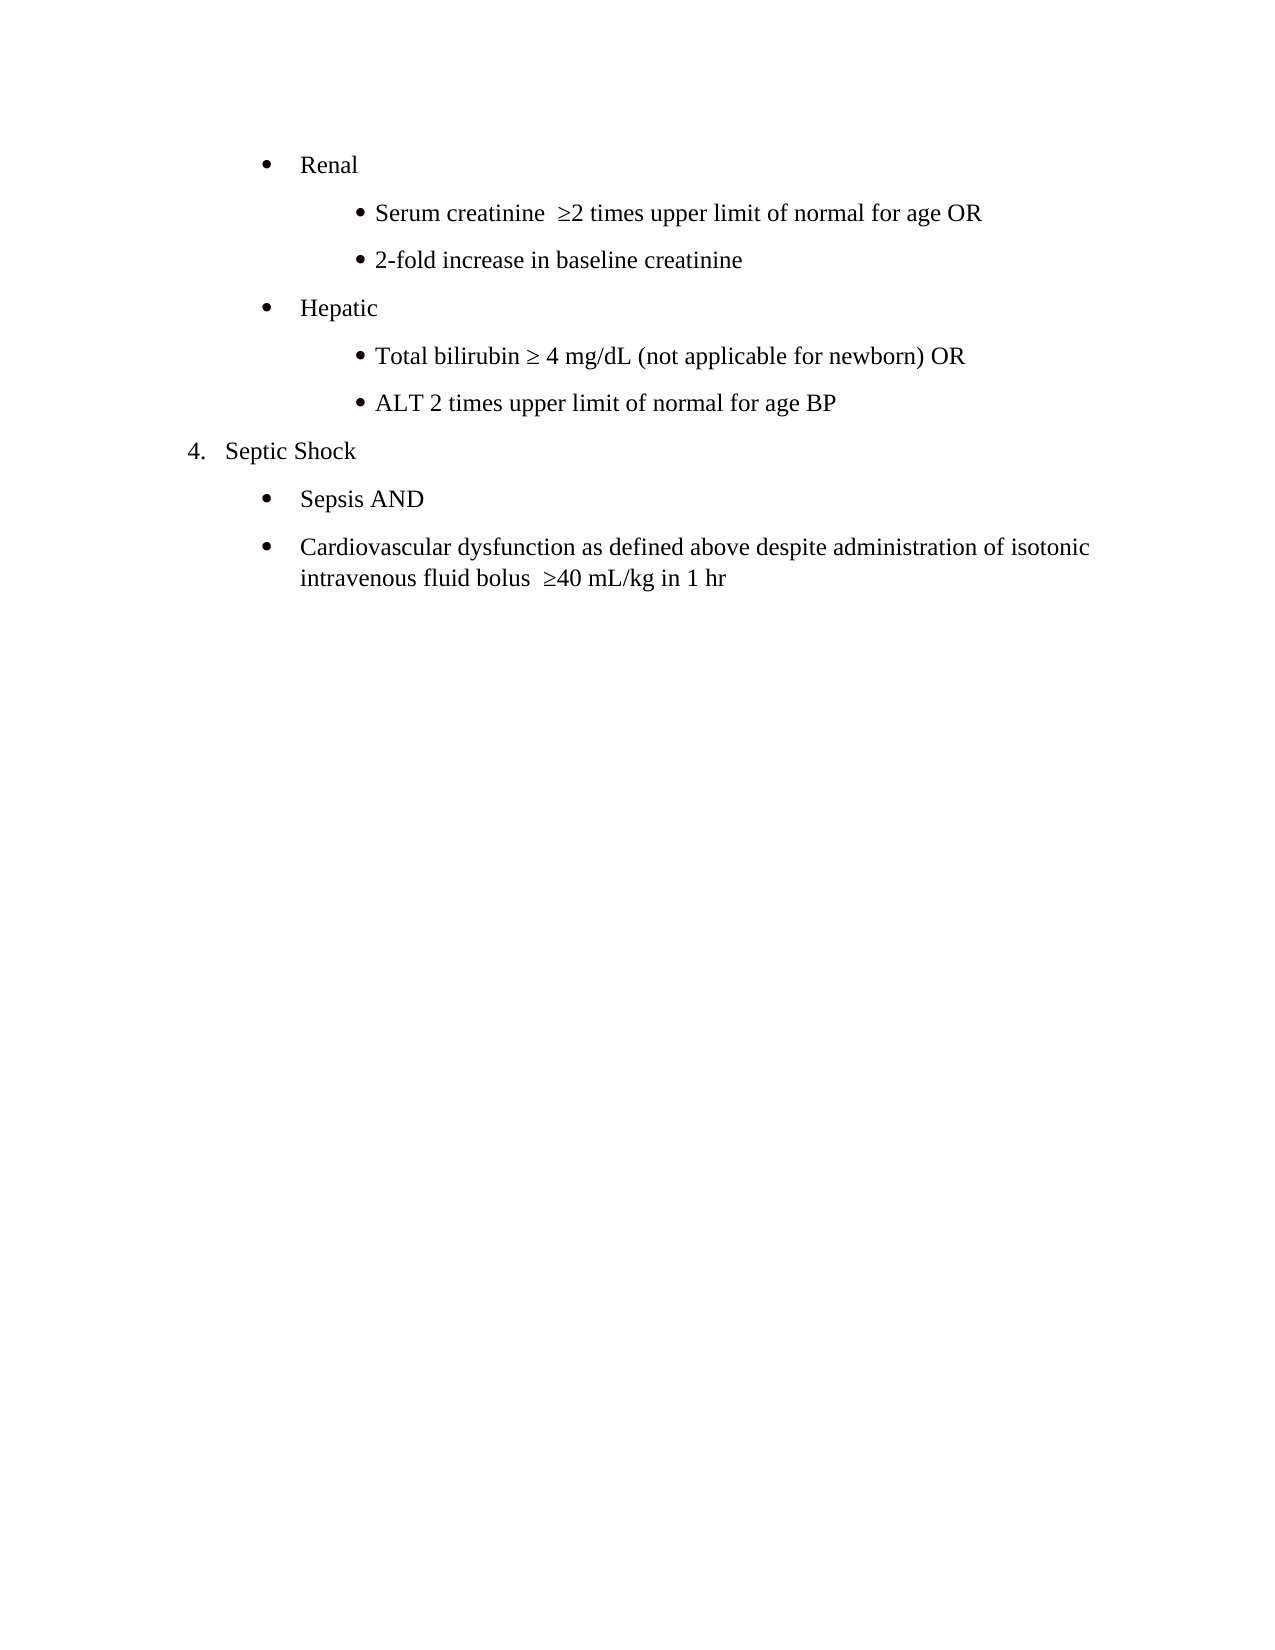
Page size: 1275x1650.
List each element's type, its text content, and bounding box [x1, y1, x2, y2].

list Serum creatinine ≥2 times upper limit of normal for age OR [356, 198, 1125, 226]
list Renal [262, 150, 1125, 179]
list 2-fold increase in baseline creatinine [356, 245, 1125, 274]
list ALT 2 times upper limit of normal for age BP [356, 388, 1125, 417]
list Cardiovascular dysfunction as defined above despite administration of isotonic intravenous fluid bolus ≥40 mL/kg in 1 hr [262, 532, 1125, 591]
list Hepatic [262, 293, 1125, 322]
list Septic Shock [187, 436, 1125, 465]
list Total bilirubin ≥ 4 mg/dL (not applicable for newborn) OR [356, 341, 1125, 369]
list Sepsis AND [262, 484, 1125, 513]
